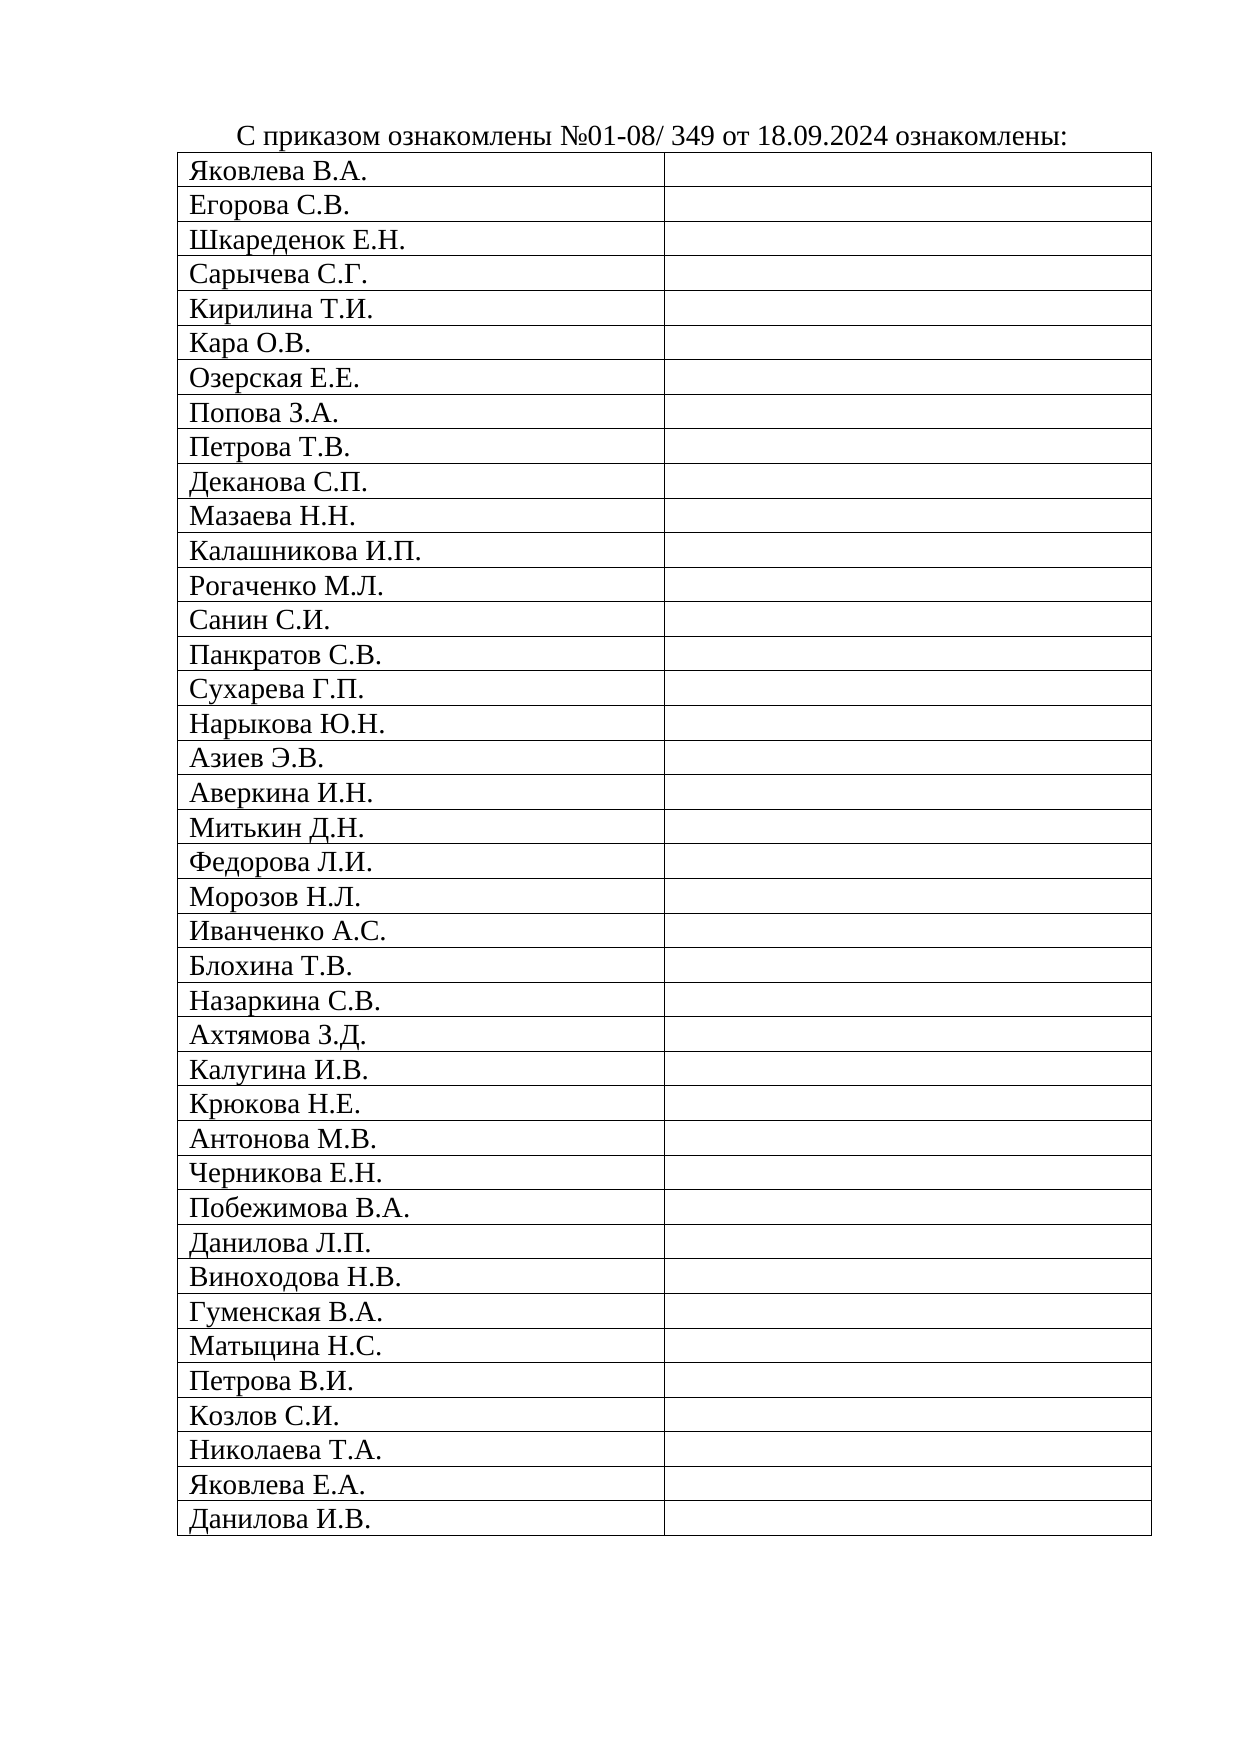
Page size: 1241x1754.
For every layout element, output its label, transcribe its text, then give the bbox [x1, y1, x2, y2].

table_cell Сухарева Г.П. [178, 671, 664, 705]
table_cell [665, 1017, 1151, 1051]
table_cell Данилова Л.П. [178, 1225, 664, 1258]
table_cell [665, 464, 1151, 497]
table_cell [665, 775, 1151, 809]
table_cell [665, 1121, 1151, 1154]
table_cell [665, 1190, 1151, 1224]
table_cell [665, 326, 1151, 359]
table_cell [665, 602, 1151, 636]
table_cell Нарыкова Ю.Н. [178, 706, 664, 739]
table_cell [665, 1259, 1151, 1293]
table_cell [665, 741, 1151, 774]
table_cell Козлов С.И. [178, 1398, 664, 1431]
table_cell [665, 429, 1151, 463]
table_header Яковлева В.А. [178, 153, 664, 186]
table_cell [665, 256, 1151, 290]
table_cell [665, 222, 1151, 255]
table_cell Федорова Л.И. [178, 844, 664, 878]
table_cell [665, 291, 1151, 324]
table_cell [665, 1467, 1151, 1500]
table_header [665, 153, 1151, 186]
table_cell [665, 395, 1151, 428]
table_cell Петрова В.И. [178, 1363, 664, 1397]
table_cell Виноходова Н.В. [178, 1259, 664, 1293]
table_cell [665, 1432, 1151, 1466]
table_cell [665, 879, 1151, 912]
table_cell [665, 1156, 1151, 1189]
table_cell [665, 948, 1151, 982]
table_cell Митькин Д.Н. [178, 810, 664, 843]
table_cell Егорова С.В. [178, 187, 664, 221]
table_cell [665, 187, 1151, 221]
table_cell [665, 810, 1151, 843]
table_cell [665, 671, 1151, 705]
table_cell Калугина И.В. [178, 1052, 664, 1085]
table_cell [665, 1086, 1151, 1120]
table_cell Иванченко А.С. [178, 914, 664, 947]
table_cell [665, 1225, 1151, 1258]
table_cell [665, 706, 1151, 739]
table_cell Панкратов С.В. [178, 637, 664, 670]
table_cell [665, 844, 1151, 878]
table_cell Шкареденок Е.Н. [178, 222, 664, 255]
table_cell Николаева Т.А. [178, 1432, 664, 1466]
table_cell Попова З.А. [178, 395, 664, 428]
text С приказом ознакомлены №01-08/ 349 от 18.09.2024 ознакомлены: [177, 118, 1152, 152]
table_cell Кара О.В. [178, 326, 664, 359]
table_cell Кирилина Т.И. [178, 291, 664, 324]
table_cell Калашникова И.П. [178, 533, 664, 567]
table_cell [665, 360, 1151, 394]
table_cell Матыцина Н.С. [178, 1329, 664, 1362]
table_cell [665, 1329, 1151, 1362]
table_cell Озерская Е.Е. [178, 360, 664, 394]
table_cell Аверкина И.Н. [178, 775, 664, 809]
table_cell Блохина Т.В. [178, 948, 664, 982]
table_cell Побежимова В.А. [178, 1190, 664, 1224]
table_cell Деканова С.П. [178, 464, 664, 497]
table_cell Гуменская В.А. [178, 1294, 664, 1327]
table_cell Морозов Н.Л. [178, 879, 664, 912]
table_cell Антонова М.В. [178, 1121, 664, 1154]
table_cell Ахтямова З.Д. [178, 1017, 664, 1051]
table_cell Данилова И.В. [178, 1501, 664, 1535]
table_cell Сарычева С.Г. [178, 256, 664, 290]
table_cell Азиев Э.В. [178, 741, 664, 774]
table_cell Яковлева Е.А. [178, 1467, 664, 1500]
table_cell Рогаченко М.Л. [178, 568, 664, 601]
table_cell [665, 533, 1151, 567]
table_cell [665, 568, 1151, 601]
table_cell [665, 1501, 1151, 1535]
table_cell Петрова Т.В. [178, 429, 664, 463]
table_cell [665, 1363, 1151, 1397]
table_cell Черникова Е.Н. [178, 1156, 664, 1189]
table_cell [665, 637, 1151, 670]
table_cell Мазаева Н.Н. [178, 499, 664, 532]
table_cell Санин С.И. [178, 602, 664, 636]
table_cell [665, 499, 1151, 532]
table_cell Крюкова Н.Е. [178, 1086, 664, 1120]
table_cell Назаркина С.В. [178, 983, 664, 1016]
table_cell [665, 1294, 1151, 1327]
table_cell [665, 1398, 1151, 1431]
table_cell [665, 914, 1151, 947]
table_cell [665, 983, 1151, 1016]
table_cell [665, 1052, 1151, 1085]
